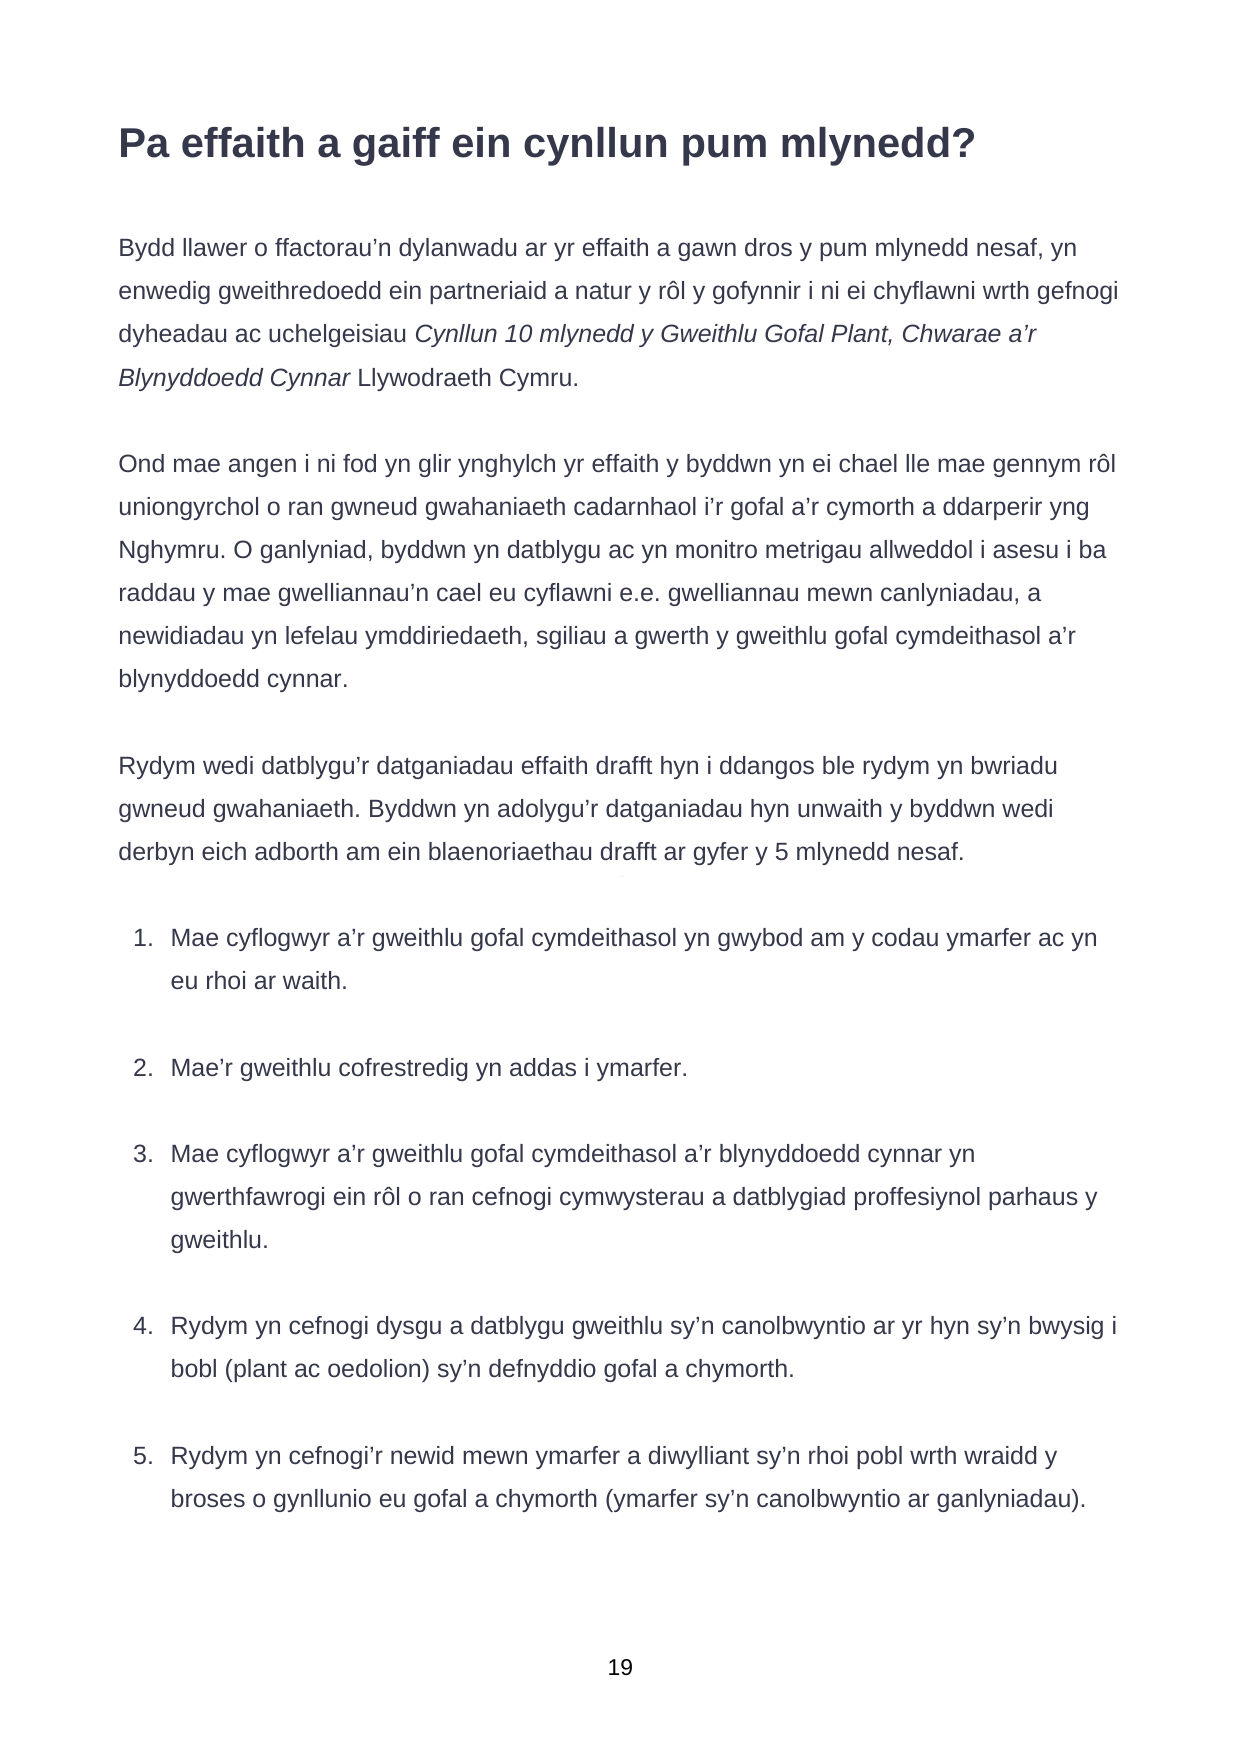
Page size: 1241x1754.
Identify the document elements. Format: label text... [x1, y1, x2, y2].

list Mae cyflogwyr a’r gweithlu gofal cymdeithasol yn gwybod am y codau ymarfer ac yn eu rhoi ar waith. [133, 923, 1122, 995]
list Mae’r gweithlu cofrestredig yn addas i ymarfer. [133, 1052, 1122, 1081]
list Rydym yn cefnogi’r newid mewn ymarfer a diwylliant sy’n rhoi pobl wrth wraidd y broses o gynllunio eu gofal a chymorth (ymarfer sy’n canolbwyntio ar ganlyniadau). [133, 1441, 1122, 1512]
list Mae cyflogwyr a’r gweithlu gofal cymdeithasol a’r blynyddoedd cynnar yn gwerthfawrogi ein rôl o ran cefnogi cymwysterau a datblygiad proffesiynol parhaus y gweithlu. [133, 1139, 1122, 1254]
text Pa effaith a gaiff ein cynllun pum mlynedd? [118, 118, 1122, 166]
text Bydd llawer o ffactorau’n dylanwadu ar yr effaith a gawn dros y pum mlynedd nesaf, yn enwedig gweithredoedd ein partneriaid a natur y rôl y gofynnir i ni ei chyflawni wrth gefnogi dyheadau ac uchelgeisiau Cynllun 10 mlynedd y Gweithlu Gofal Plant, Chwarae a’r Blynyddoedd Cynnar Llywodraeth Cymru. [118, 233, 1122, 391]
text Rydym wedi datblygu’r datganiadau effaith drafft hyn i ddangos ble rydym yn bwriadu gwneud gwahaniaeth. Byddwn yn adolygu’r datganiadau hyn unwaith y byddwn wedi derbyn eich adborth am ein blaenoriaethau drafft ar gyfer y 5 mlynedd nesaf. [118, 751, 1122, 866]
text Ond mae angen i ni fod yn glir ynghylch yr effaith y byddwn yn ei chael lle mae gennym rôl uniongyrchol o ran gwneud gwahaniaeth cadarnhaol i’r gofal a’r cymorth a ddarperir yng Nghymru. O ganlyniad, byddwn yn datblygu ac yn monitro metrigau allweddol i asesu i ba raddau y mae gwelliannau’n cael eu cyflawni e.e. gwelliannau mewn canlyniadau, a newidiadau yn lefelau ymddiriedaeth, sgiliau a gwerth y gweithlu gofal cymdeithasol a’r blynyddoedd cynnar. [118, 449, 1122, 693]
list Rydym yn cefnogi dysgu a datblygu gweithlu sy’n canolbwyntio ar yr hyn sy’n bwysig i bobl (plant ac oedolion) sy’n defnyddio gofal a chymorth. [133, 1311, 1122, 1383]
